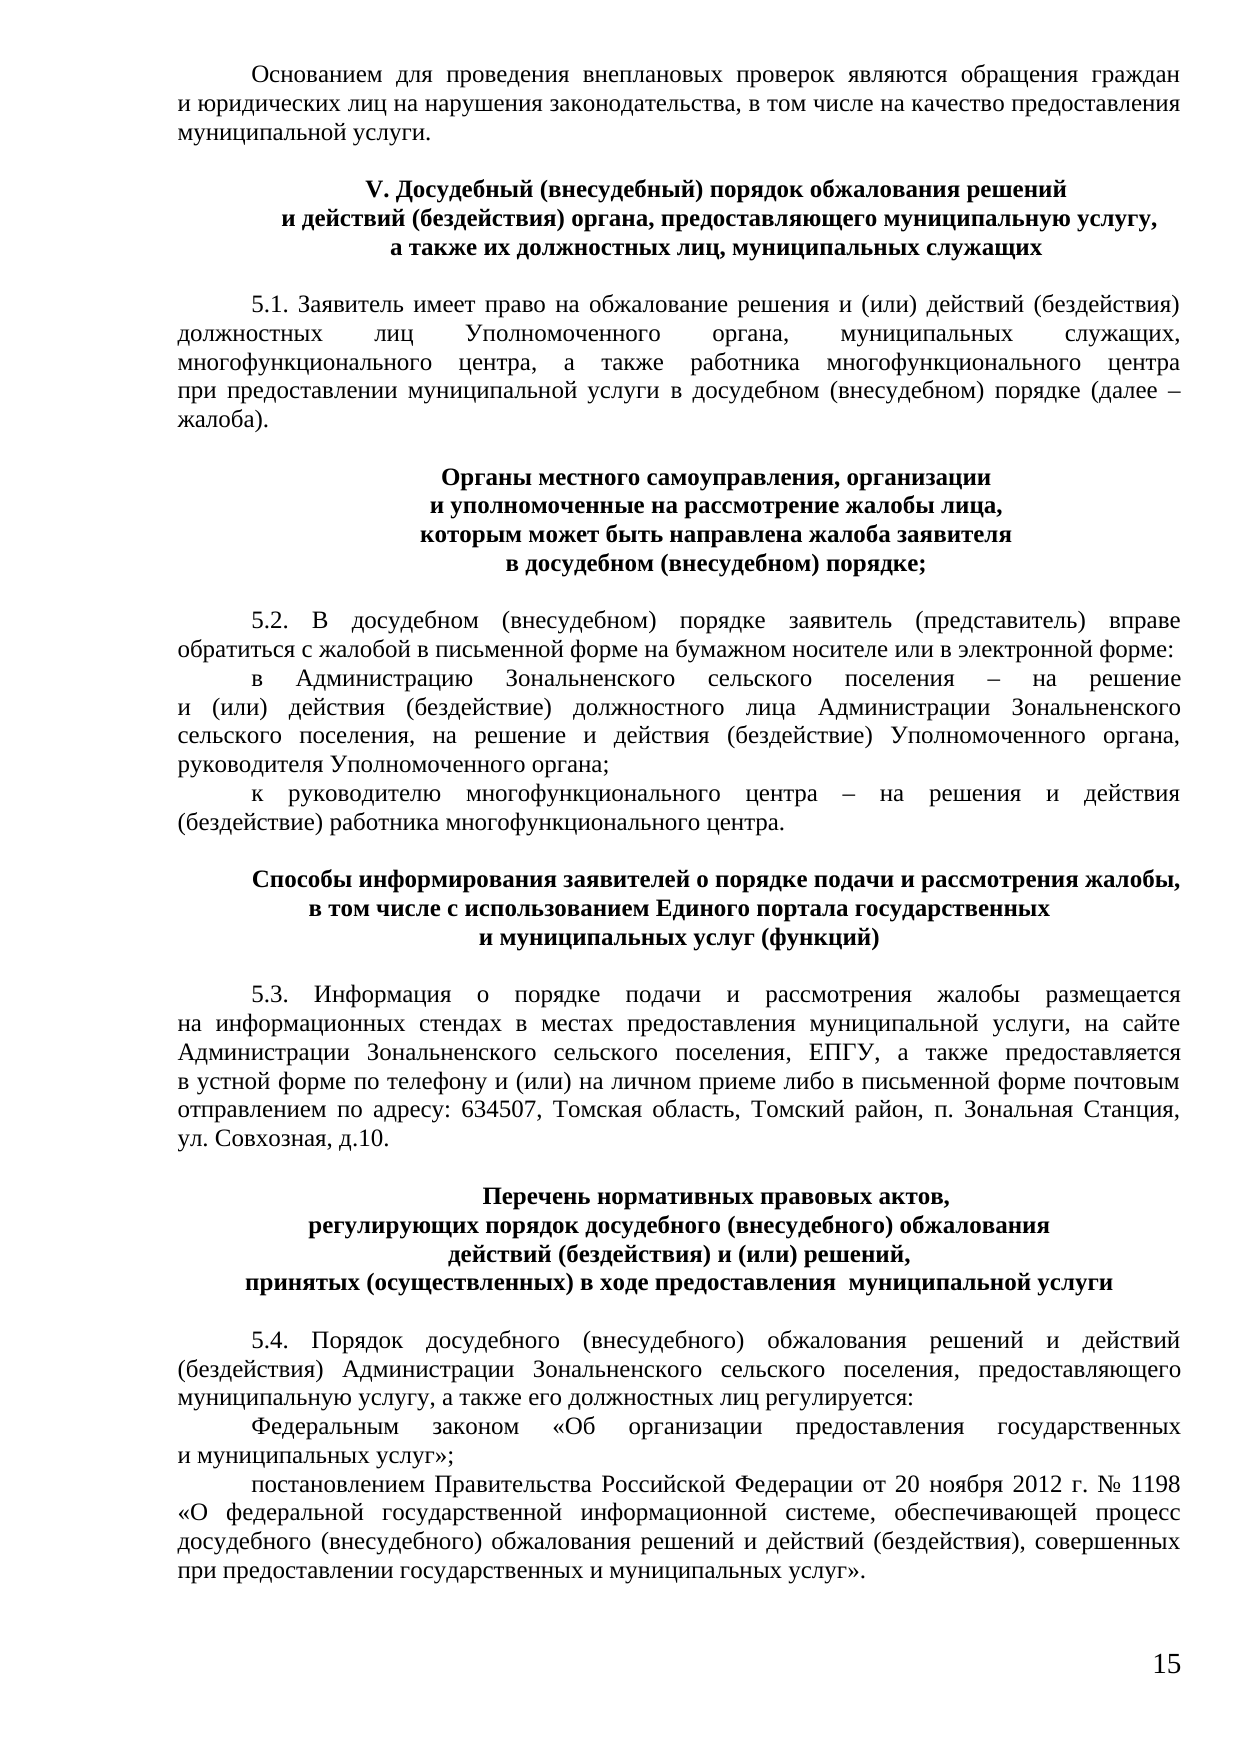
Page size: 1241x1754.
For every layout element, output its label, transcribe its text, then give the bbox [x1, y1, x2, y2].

text в Администрацию Зональненского сельского поселения – на решение и (или) действия (бездействие) должностного лица Администрации Зональненского сельского поселения, на решение и действия (бездействие) Уполномоченного органа, руководителя Уполномоченного органа; [177, 663, 1181, 778]
text и уполномоченные на рассмотрение жалобы лица, [177, 490, 1181, 519]
text Перечень нормативных правовых актов, регулирующих порядок досудебного (внесудебного) обжалования действий (бездействия) и (или) решений, принятых (осуществленных) в ходе предоставления муниципальной услуги [177, 1181, 1181, 1296]
text постановлением Правительства Российской Федерации от 20 ноября 2012 г. № 1198 «О федеральной государственной информационной системе, обеспечивающей процесс досудебного (внесудебного) обжалования решений и действий (бездействия), совершенных при предоставлении государственных и муниципальных услуг». [177, 1469, 1181, 1584]
text 5.4. Порядок досудебного (внесудебного) обжалования решений и действий (бездействия) Администрации Зональненского сельского поселения, предоставляющего муниципальную услугу, а также его должностных лиц регулируется: [177, 1325, 1181, 1411]
text Способы информирования заявителей о порядке подачи и рассмотрения жалобы, в том числе с использованием Единого портала государственных и муниципальных услуг (функций) [177, 864, 1181, 951]
text 5.2. В досудебном (внесудебном) порядке заявитель (представитель) вправе обратиться с жалобой в письменной форме на бумажном носителе или в электронной форме: [177, 605, 1181, 663]
text в досудебном (внесудебном) порядке; [177, 548, 1181, 577]
text 5.3. Информация о порядке подачи и рассмотрения жалобы размещается на информационных стендах в местах предоставления муниципальной услуги, на сайте Администрации Зональненского сельского поселения, ЕПГУ, а также предоставляется в устной форме по телефону и (или) на личном приеме либо в письменной форме почтовым отправлением по адресу: 634507, Томская область, Томский район, п. Зональная Станция, ул. Совхозная, д.10. [177, 979, 1181, 1152]
text 5.1. Заявитель имеет право на обжалование решения и (или) действий (бездействия) должностных лиц Уполномоченного органа, муниципальных служащих, многофункционального центра, а также работника многофункционального центра при предоставлении муниципальной услуги в досудебном (внесудебном) порядке (далее – жалоба). [177, 289, 1181, 433]
text Федеральным законом «Об организации предоставления государственных и муниципальных услуг»; [177, 1411, 1181, 1469]
text и действий (бездействия) органа, предоставляющего муниципальную услугу, [177, 203, 1181, 232]
text Органы местного самоуправления, организации [177, 462, 1181, 490]
text которым может быть направлена жалоба заявителя [177, 519, 1181, 548]
text а также их должностных лиц, муниципальных служащих [177, 232, 1181, 260]
text Основанием для проведения внеплановых проверок являются обращения граждан и юридических лиц на нарушения законодательства, в том числе на качество предоставления муниципальной услуги. [177, 59, 1181, 145]
text V. Досудебный (внесудебный) порядок обжалования решений [177, 174, 1181, 203]
text к руководителю многофункционального центра – на решения и действия (бездействие) работника многофункционального центра. [177, 778, 1181, 835]
